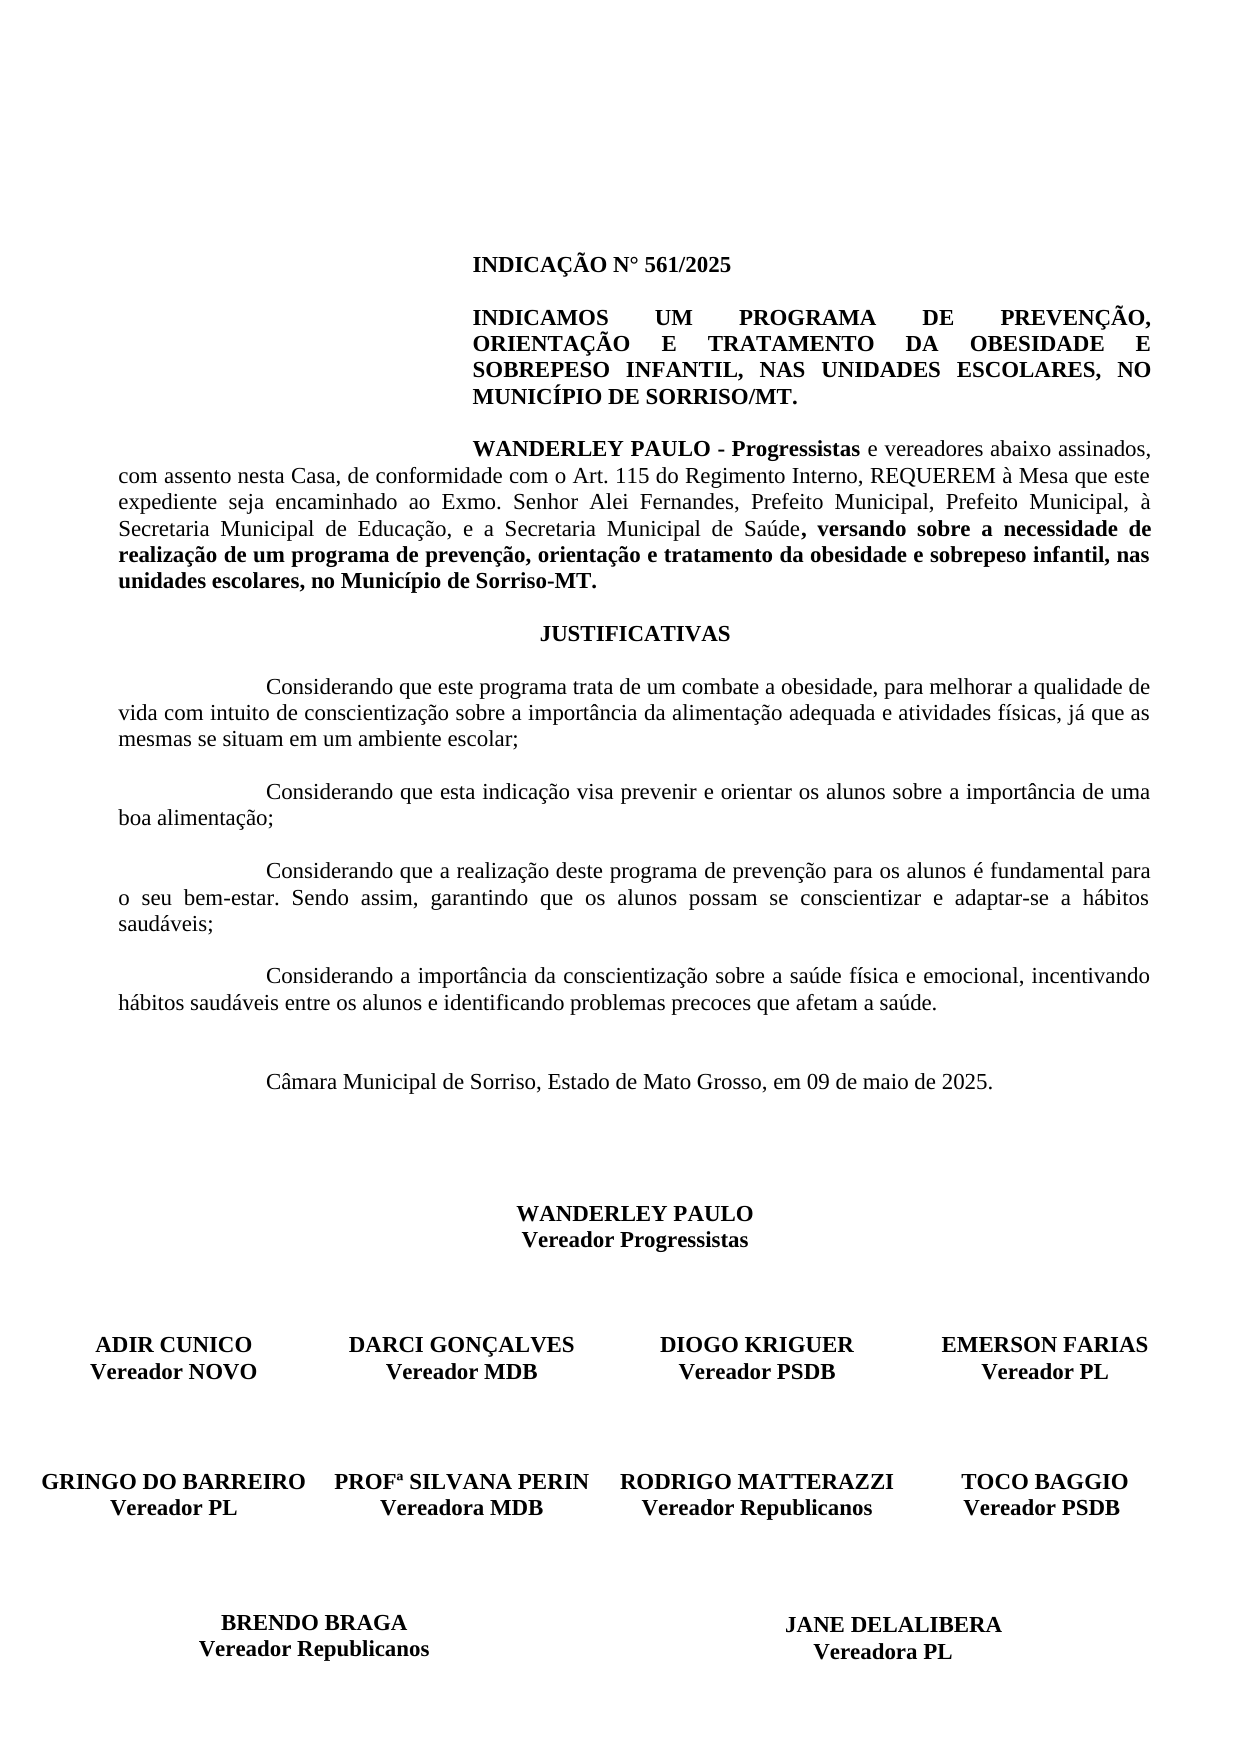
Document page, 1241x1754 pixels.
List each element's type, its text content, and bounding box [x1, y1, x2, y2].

table_header DARCI GONÇALVES Vereador MDB [321, 1305, 602, 1441]
text JUSTIFICATIVAS [118, 620, 1152, 646]
table_cell JANE DELALIBERA Vereadora PL [602, 1583, 1146, 1730]
table_header EMERSON FARIAS Vereador PL [912, 1305, 1178, 1441]
table_cell GRINGO DO BARREIRO Vereador PL [26, 1441, 321, 1583]
text Considerando que a realização deste programa de prevenção para os alunos é fundamental para o seu bem-estar. Sendo assim, garantindo que os alunos possam se conscientizar e adaptar-se a hábitos saudáveis; [118, 857, 1152, 936]
text Considerando a importância da conscientização sobre a saúde física e emocional, incentivando hábitos saudáveis entre os alunos e identificando problemas precoces que afetam a saúde. [118, 963, 1152, 1015]
text Câmara Municipal de Sorriso, Estado de Mato Grosso, em 09 de maio de 2025. [118, 1068, 1152, 1094]
text INDICAÇÃO N° 561/2025 [472, 251, 1152, 277]
table_cell RODRIGO MATTERAZZI Vereador Republicanos [602, 1441, 912, 1583]
text Considerando que este programa trata de um combate a obesidade, para melhorar a qualidade de vida com intuito de conscientização sobre a importância da alimentação adequada e atividades físicas, já que as mesmas se situam em um ambiente escolar; [118, 673, 1152, 752]
table_cell TOCO BAGGIO Vereador PSDB [912, 1441, 1178, 1583]
table_cell BRENDO BRAGA Vereador Republicanos [26, 1583, 602, 1730]
text WANDERLEY PAULO [118, 1200, 1152, 1226]
table_header DIOGO KRIGUER Vereador PSDB [602, 1305, 912, 1441]
table_cell PROFª SILVANA PERIN Vereadora MDB [321, 1441, 602, 1583]
table_header ADIR CUNICO Vereador NOVO [26, 1305, 321, 1441]
text WANDERLEY PAULO - Progressistas e vereadores abaixo assinados, com assento nesta Casa, de conformidade com o Art. 115 do Regimento Interno, REQUEREM à Mesa que este expediente seja encaminhado ao Exmo. Senhor Alei Fernandes, Prefeito Municipal, Prefeito Municipal, à Secretaria Municipal de Educação, e a Secretaria Municipal de Saúde, versando sobre a necessidade de realização de um programa de prevenção, orientação e tratamento da obesidade e sobrepeso infantil, nas unidades escolares, no Município de Sorriso-MT. [118, 436, 1152, 594]
text Considerando que esta indicação visa prevenir e orientar os alunos sobre a importância de uma boa alimentação; [118, 778, 1152, 831]
text INDICAMOS UM PROGRAMA DE PREVENÇÃO, ORIENTAÇÃO E TRATAMENTO DA OBESIDADE E SOBREPESO INFANTIL, NAS UNIDADES ESCOLARES, NO MUNICÍPIO DE SORRISO/MT. [472, 304, 1152, 409]
text Vereador Progressistas [118, 1226, 1152, 1252]
